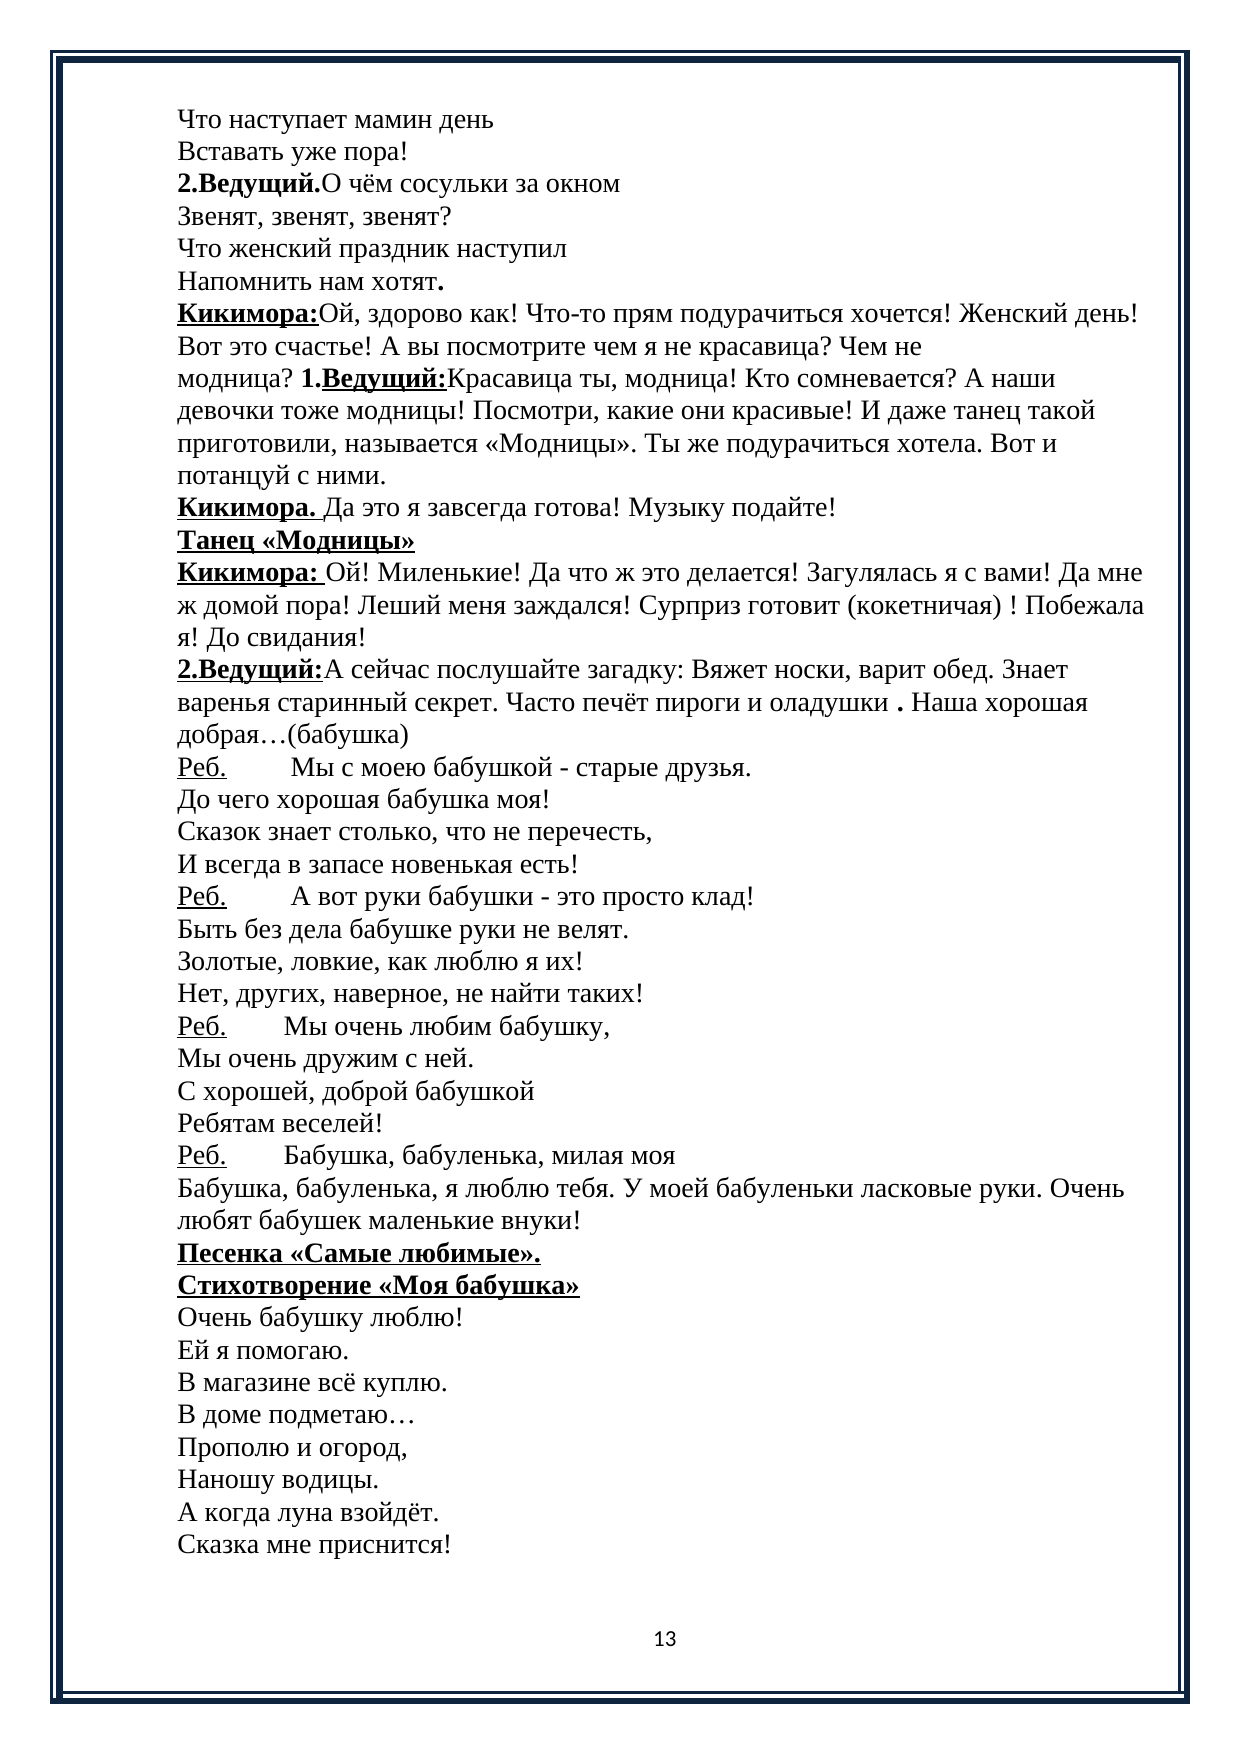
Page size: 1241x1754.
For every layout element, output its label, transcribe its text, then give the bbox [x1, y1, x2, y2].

text Реб. Мы с моею бабушкой - старые друзья. До чего хорошая бабушка моя! Сказок знает столько, что не перечесть, И всегда в запасе новенькая есть! Реб. А вот руки бабушки - это просто клад! Быть без дела бабушке руки не велят. Золотые, ловкие, как люблю я их! Нет, других, наверное, не найти таких! Реб. Мы очень любим бабушку, Мы очень дружим с ней. С хорошей, доброй бабушкой Ребятам веселей! [177, 750, 1152, 1138]
text Реб. Бабушка, бабуленька, милая моя [177, 1138, 1152, 1171]
text Танец «Модницы» [177, 523, 1152, 555]
text Вставать уже пора! [177, 134, 1152, 167]
text Сказка мне приснится! [177, 1527, 1152, 1559]
text Очень бабушку люблю! [177, 1300, 1152, 1333]
text Кикимора: Ой! Миленькие! Да что ж это делается! Загулялась я с вами! Да мне ж домой пора! Леший меня заждался! Сурприз готовит (кокетничая) ! Побежала я! До свидания! [177, 555, 1152, 652]
text Песенка «Самые любимые». [177, 1236, 1152, 1268]
text 2.Ведущий.О чём сосульки за окном [177, 167, 1152, 199]
text Напомнить нам хотят. [177, 264, 1152, 296]
text Что женский праздник наступил [177, 231, 1152, 264]
text 2.Ведущий:А сейчас послушайте загадку: Вяжет носки, варит обед. Знает варенья старинный секрет. Часто печёт пироги и оладушки . Наша хорошая добрая…(бабушка) [177, 652, 1152, 750]
text Наношу водицы. [177, 1462, 1152, 1495]
text Звенят, звенят, звенят? [177, 199, 1152, 231]
text Что наступает мамин день [177, 102, 1152, 134]
text Кикимора:Ой, здорово как! Что-то прям подурачиться хочется! Женский день! Вот это счастье! А вы посмотрите чем я не красавица? Чем не модница? 1.Ведущий:Красавица ты, модница! Кто сомневается? А наши девочки тоже модницы! Посмотри, какие они красивые! И даже танец такой приготовили, называется «Модницы». Ты же подурачиться хотела. Вот и потанцуй с ними. [177, 296, 1152, 491]
text В доме подметаю… [177, 1398, 1152, 1430]
text Стихотворение «Моя бабушка» [177, 1268, 1152, 1300]
text Бабушка, бабуленька, я люблю тебя. У моей бабуленьки ласковые руки. Очень любят бабушек маленькие внуки! [177, 1171, 1152, 1236]
text А когда луна взойдёт. [177, 1495, 1152, 1527]
text В магазине всё куплю. [177, 1365, 1152, 1398]
text Прополю и огород, [177, 1430, 1152, 1462]
text Ей я помогаю. [177, 1333, 1152, 1365]
text Кикимора. Да это я завсегда готова! Музыку подайте! [177, 491, 1152, 523]
